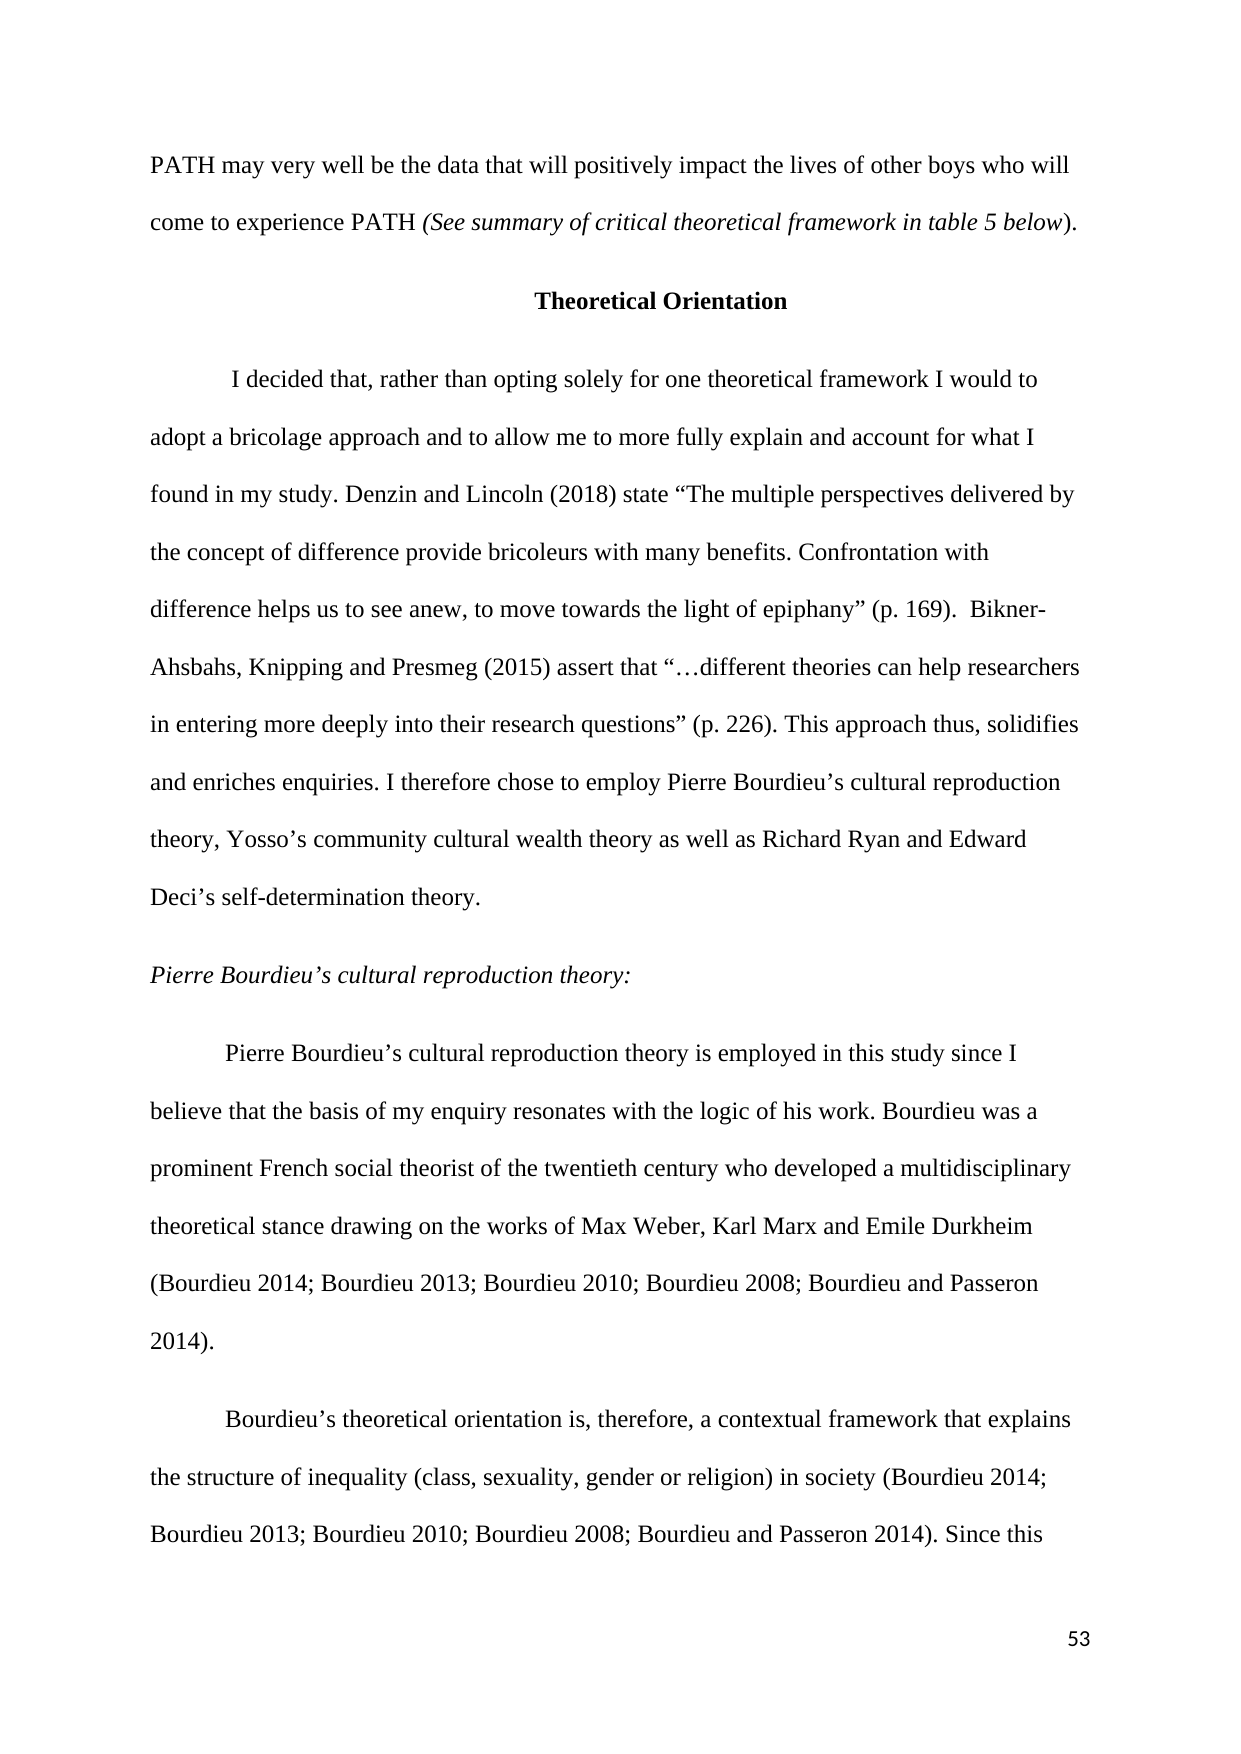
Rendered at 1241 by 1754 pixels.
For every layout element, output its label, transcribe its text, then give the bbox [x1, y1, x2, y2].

text Theoretical Orientation [150, 286, 1090, 314]
text I decided that, rather than opting solely for one theoretical framework I would to adopt a bricolage approach and to allow me to more fully explain and account for what I found in my study. Denzin and Lincoln (2018) state “The multiple perspectives delivered by the concept of difference provide bricoleurs with many benefits. Confrontation with difference helps us to see anew, to move towards the light of epiphany” (p. 169). Bikner-Ahsbahs, Knipping and Presmeg (2015) assert that “…different theories can help researchers in entering more deeply into their research questions” (p. 226). This approach thus, solidifies and enriches enquiries. I therefore chose to employ Pierre Bourdieu’s cultural reproduction theory, Yosso’s community cultural wealth theory as well as Richard Ryan and Edward Deci’s self-determination theory. [150, 364, 1090, 910]
text Pierre Bourdieu’s cultural reproduction theory: [150, 960, 1090, 989]
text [150, 1404, 1090, 1548]
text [150, 150, 1090, 236]
text Pierre Bourdieu’s cultural reproduction theory is employed in this study since I believe that the basis of my enquiry resonates with the logic of his work. Bourdieu was a prominent French social theorist of the twentieth century who developed a multidisciplinary theoretical stance drawing on the works of Max Weber, Karl Marx and Emile Durkheim (Bourdieu 2014; Bourdieu 2013; Bourdieu 2010; Bourdieu 2008; Bourdieu and Passeron 2014). [150, 1038, 1090, 1354]
